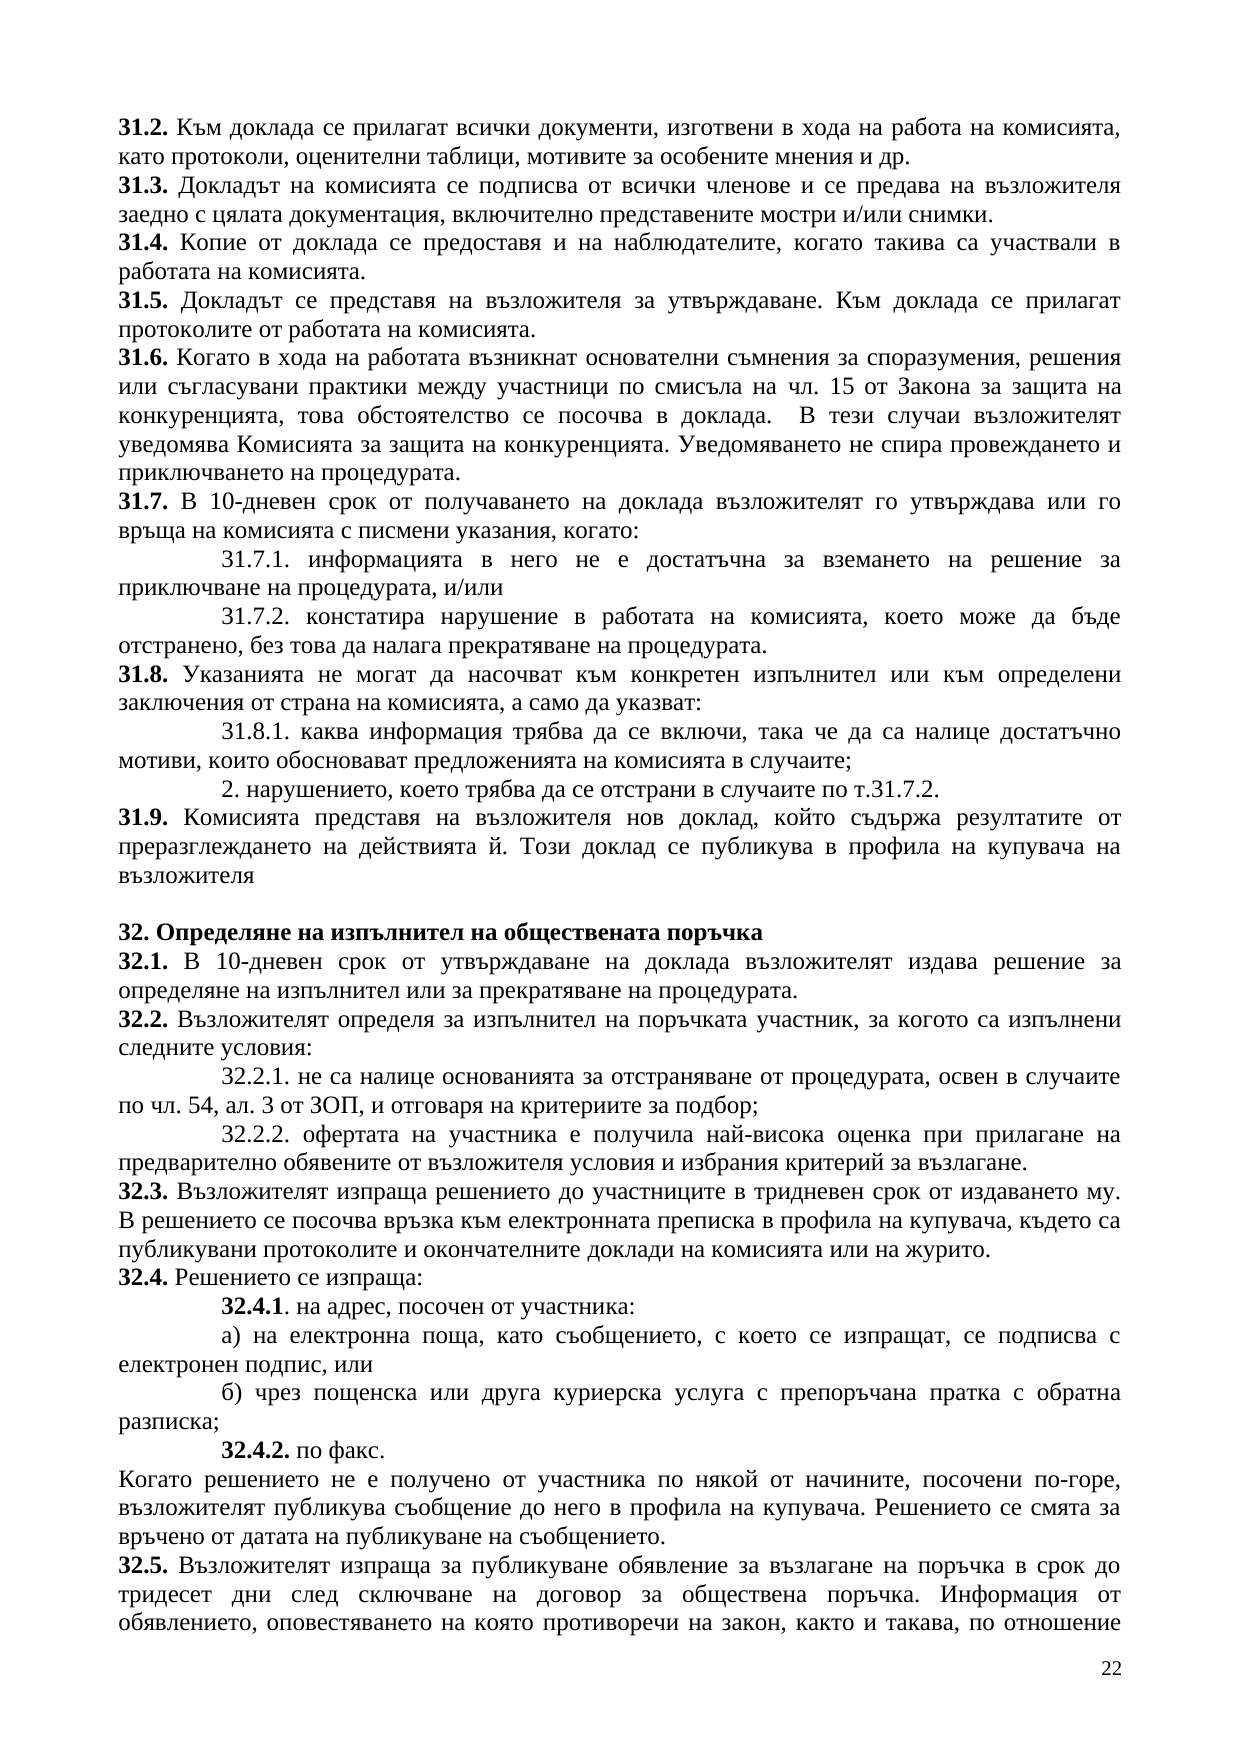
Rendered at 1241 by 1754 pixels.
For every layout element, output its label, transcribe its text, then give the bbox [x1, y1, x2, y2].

text 32.4.1. на адрес, посочен от участника: [118, 1291, 1122, 1320]
text а) на електронна поща, като съобщението, с което се изпращат, се подписва с електронен подпис, или [118, 1320, 1122, 1377]
text 32. Определяне на изпълнител на обществената поръчка [118, 917, 1122, 946]
text 31.7.1. информацията в него не е достатъчна за вземането на решение за приключване на процедурата, и/или [118, 544, 1122, 601]
text 31.2. Към доклада се прилагат всички документи, изготвени в хода на работа на комисията, като протоколи, оценителни таблици, мотивите за особените мнения и др. [118, 112, 1122, 170]
text 32.2.2. офертата на участника е получила най-висока оценка при прилагане на предварително обявените от възложителя условия и избрания критерий за възлагане. [118, 1119, 1122, 1176]
text 32.4.2. по факс. [118, 1435, 1122, 1464]
text б) чрез пощенска или друга куриерска услуга с препоръчана пратка с обратна разписка; [118, 1377, 1122, 1435]
text 31.8. Указанията не могат да насочват към конкретен изпълнител или към определени заключения от страна на комисията, а само да указват: [118, 659, 1122, 716]
text 31.7. В 10-дневен срок от получаването на доклада възложителят го утвърждава или го връща на комисията с писмени указания, когато: [118, 486, 1122, 544]
text 31.7.2. констатира нарушение в работата на комисията, което може да бъде отстранено, без това да налага прекратяване на процедурата. [118, 601, 1122, 659]
text 31.8.1. каква информация трябва да се включи, така че да са налице достатъчно мотиви, които обосновават предложенията на комисията в случаите; [118, 716, 1122, 774]
text 2. нарушението, което трябва да се отстрани в случаите по т.31.7.2. [118, 774, 1122, 802]
text Когато решението не е получено от участника по някой от начините, посочени по-горе, възложителят публикува съобщение до него в профила на купувача. Решението се смята за връчено от датата на публикуване на съобщението. [118, 1464, 1122, 1550]
text 32.1. В 10-дневен срок от утвърждаване на доклада възложителят издава решение за определяне на изпълнител или за прекратяване на процедурата. [118, 946, 1122, 1004]
text 31.4. Копие от доклада се предоставя и на наблюдателите, когато такива са участвали в работата на комисията. [118, 227, 1122, 285]
text 31.6. Когато в хода на работата възникнат основателни съмнения за споразумения, решения или съгласувани практики между участници по смисъла на чл. 15 от Закона за защита на конкуренцията, това обстоятелство се посочва в доклада. В тези случаи възложителят уведомява Комисията за защита на конкуренцията. Уведомяването не спира провеждането и приключването на процедурата. [118, 342, 1122, 486]
text 31.3. Докладът на комисията се подписва от всички членове и се предава на възложителя заедно с цялата документация, включително представените мостри и/или снимки. [118, 170, 1122, 227]
text 32.2.1. не са налице основанията за отстраняване от процедурата, освен в случаите по чл. 54, ал. 3 от ЗОП, и отговаря на критериите за подбор; [118, 1061, 1122, 1119]
text 32.3. Възложителят изпраща решението до участниците в тридневен срок от издаването му. В решението се посочва връзка към електронната преписка в профила на купувача, където са публикувани протоколите и окончателните доклади на комисията или на журито. [118, 1176, 1122, 1262]
text 31.5. Докладът се представя на възложителя за утвърждаване. Към доклада се прилагат протоколите от работата на комисията. [118, 285, 1122, 342]
text 32.2. Възложителят определя за изпълнител на поръчката участник, за когото са изпълнени следните условия: [118, 1004, 1122, 1061]
text 31.9. Комисията представя на възложителя нов доклад, който съдържа резултатите от преразглеждането на действията й. Този доклад се публикува в профила на купувача на възложителя [118, 802, 1122, 889]
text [118, 1550, 1122, 1636]
text 32.4. Решението се изпраща: [118, 1262, 1122, 1291]
